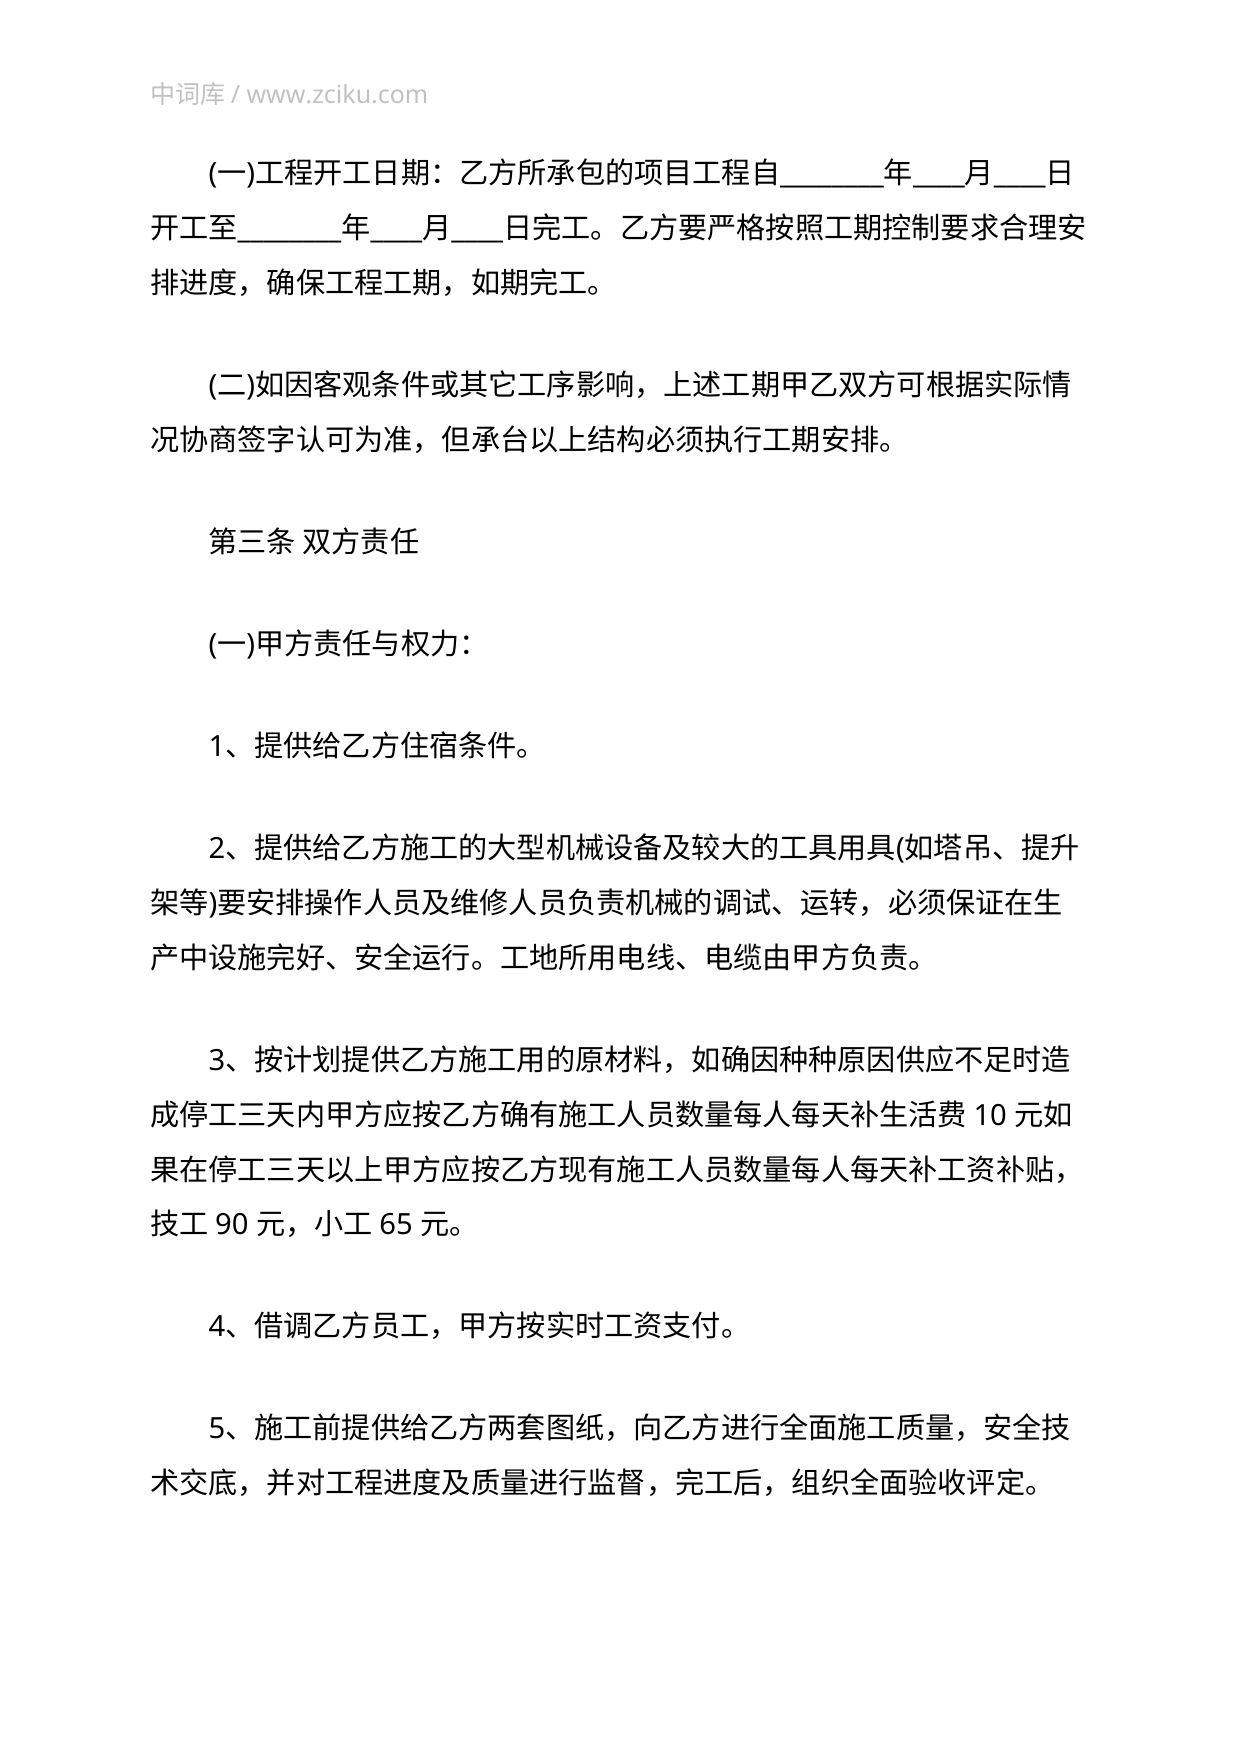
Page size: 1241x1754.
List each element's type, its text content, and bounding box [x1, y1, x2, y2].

text (一)工程开工日期：乙方所承包的项目工程自________年____月____日开工至________年____月____日完工。乙方要严格按照工期控制要求合理安排进度，确保工程工期，如期完工。 [150, 150, 1090, 302]
text 1、提供给乙方住宿条件。 [150, 722, 1090, 765]
text 2、提供给乙方施工的大型机械设备及较大的工具用具(如塔吊、提升架等)要安排操作人员及维修人员负责机械的调试、运转，必须保证在生产中设施完好、安全运行。工地所用电线、电缆由甲方负责。 [150, 824, 1090, 977]
text 3、按计划提供乙方施工用的原材料，如确因种种原因供应不足时造成停工三天内甲方应按乙方确有施工人员数量每人每天补生活费 10 元如果在停工三天以上甲方应按乙方现有施工人员数量每人每天补工资补贴，技工 90 元，小工 65 元。 [150, 1036, 1090, 1243]
text (二)如因客观条件或其它工序影响，上述工期甲乙双方可根据实际情况协商签字认可为准，但承台以上结构必须执行工期安排。 [150, 362, 1090, 459]
text (一)甲方责任与权力： [150, 620, 1090, 663]
text 5、施工前提供给乙方两套图纸，向乙方进行全面施工质量，安全技术交底，并对工程进度及质量进行监督，完工后，组织全面验收评定。 [150, 1405, 1090, 1502]
text 4、借调乙方员工，甲方按实时工资支付。 [150, 1303, 1090, 1345]
text 第三条 双方责任 [150, 518, 1090, 561]
